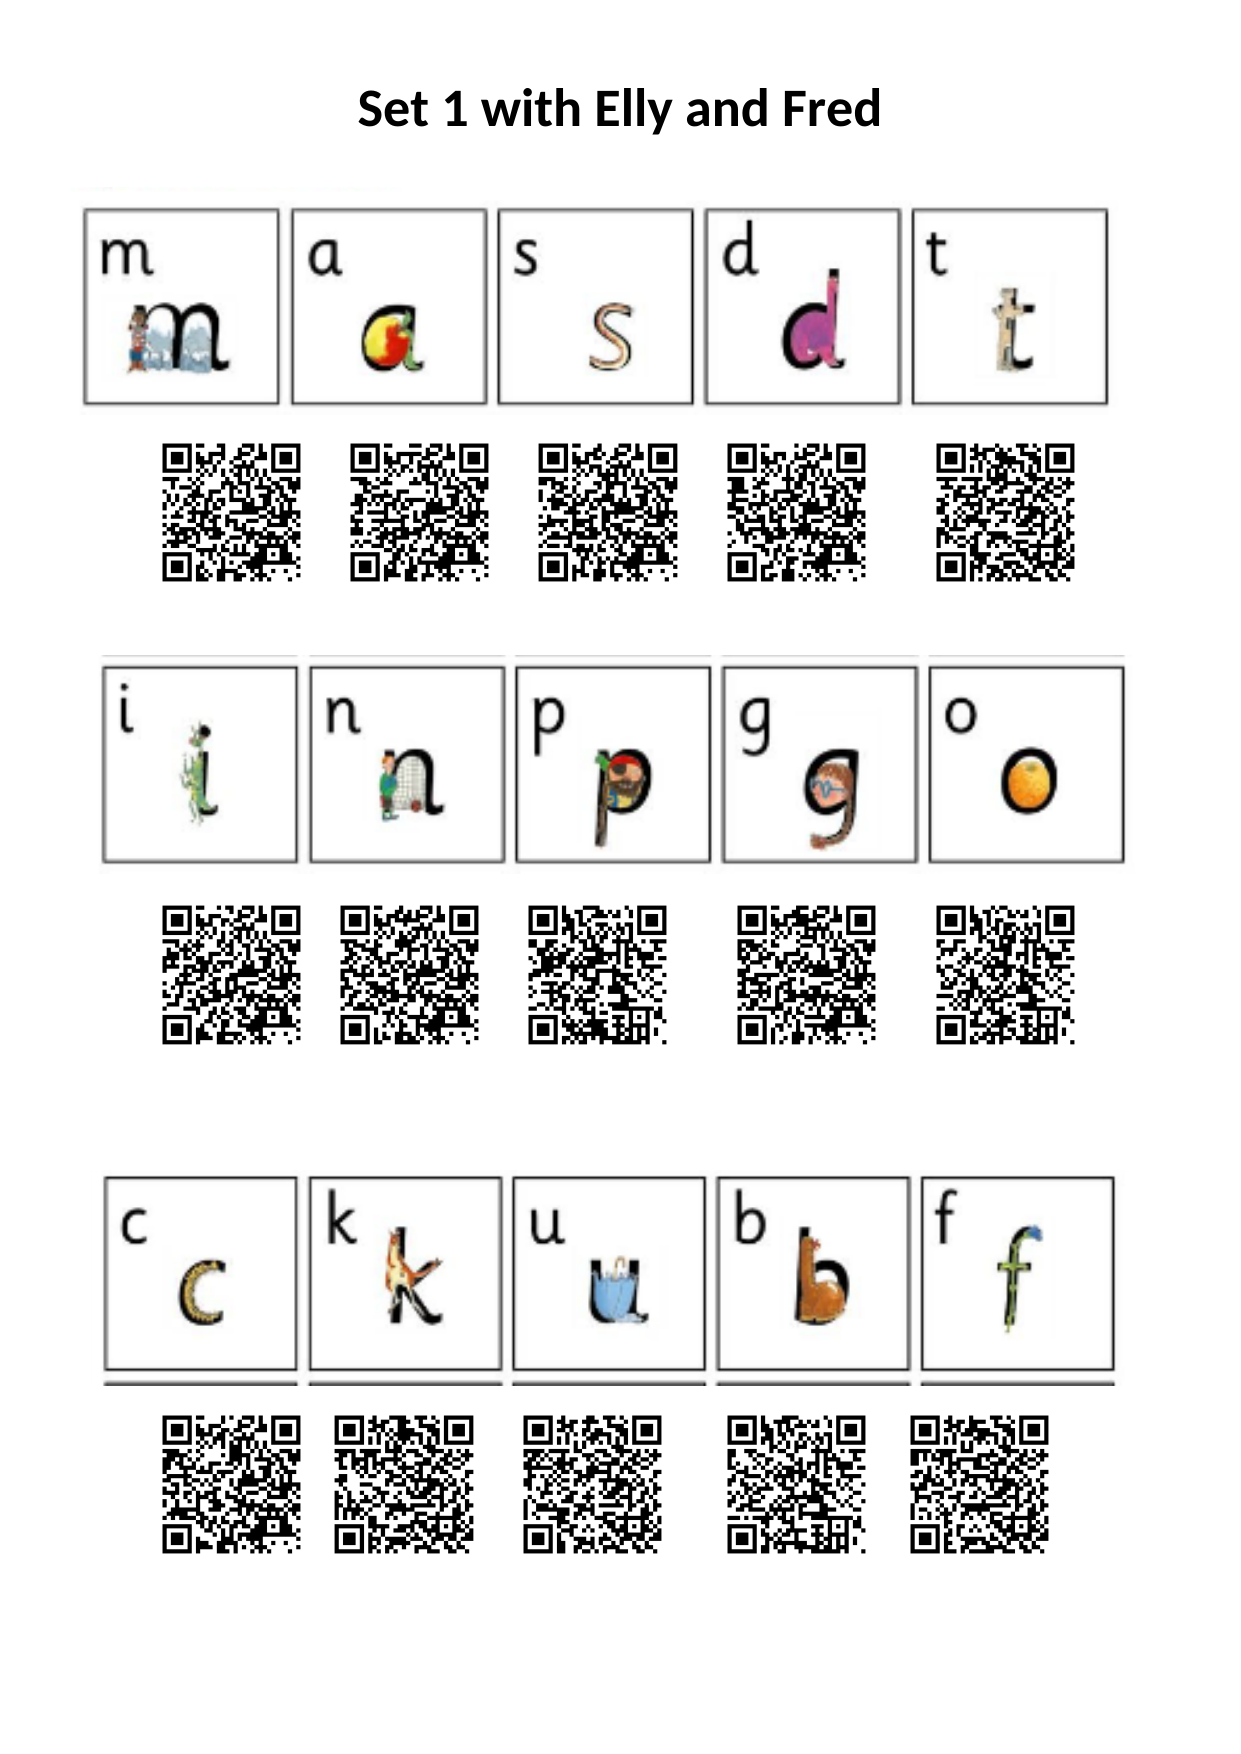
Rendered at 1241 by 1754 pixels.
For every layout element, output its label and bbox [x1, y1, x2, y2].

picture [62, 187, 1133, 415]
picture [322, 1403, 486, 1566]
picture [150, 431, 313, 594]
picture [725, 893, 888, 1057]
picture [516, 893, 679, 1057]
picture [76, 655, 1147, 874]
picture [150, 893, 313, 1057]
picture [328, 893, 491, 1057]
picture [90, 1170, 1132, 1386]
picture [526, 431, 690, 594]
picture [338, 431, 501, 594]
picture [715, 1403, 878, 1566]
picture [898, 1403, 1061, 1566]
picture [511, 1403, 674, 1566]
picture [924, 431, 1087, 594]
picture [924, 893, 1087, 1057]
picture [715, 431, 878, 594]
picture [150, 1403, 313, 1566]
